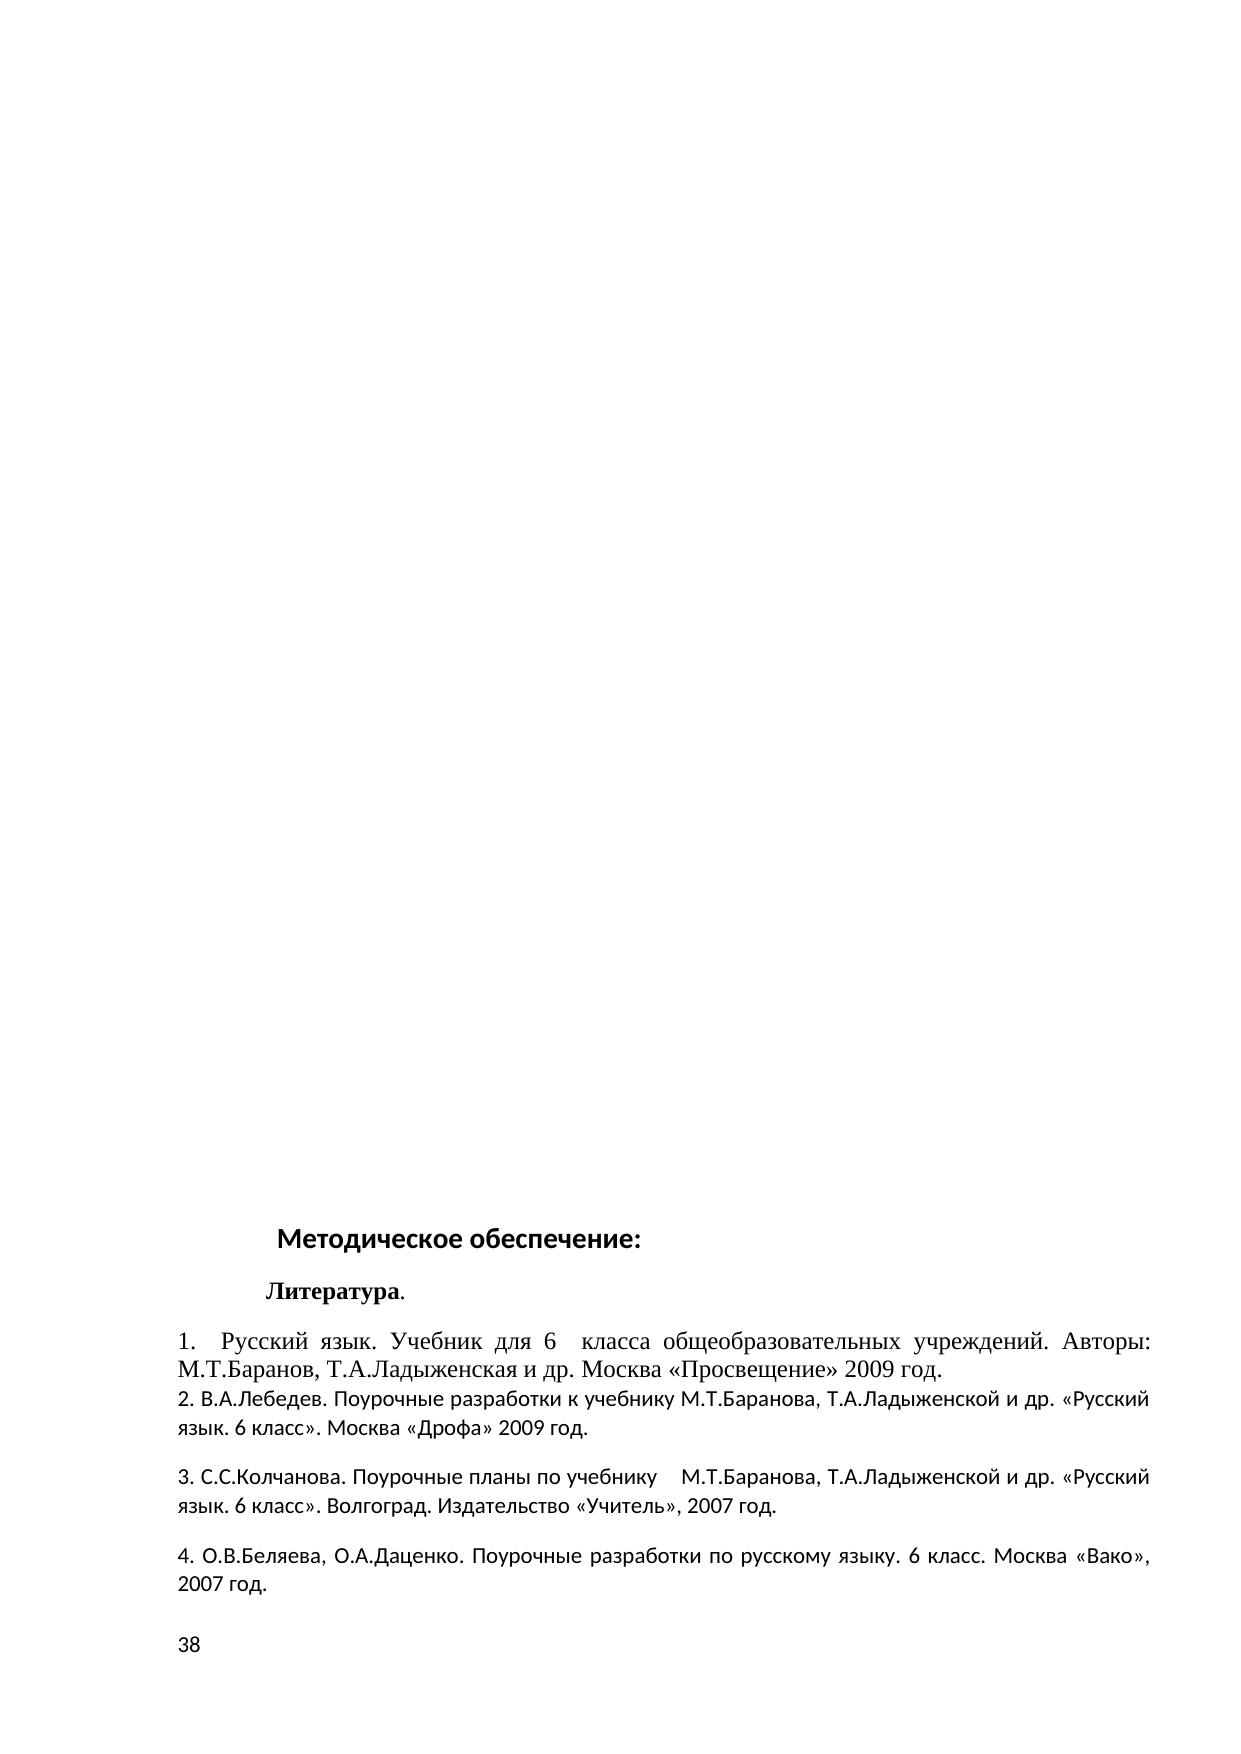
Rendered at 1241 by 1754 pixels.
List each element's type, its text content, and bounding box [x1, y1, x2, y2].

text Методическое обеспечение: [177, 1220, 1152, 1255]
list 3. С.С.Колчанова. Поурочные планы по учебнику М.Т.Баранова, Т.А.Ладыженской и др. «Русский язык. 6 класс». Волгоград. Издательство «Учитель», 2007 год. [177, 1462, 1152, 1519]
text Литература. [177, 1276, 1152, 1305]
list 2. В.А.Лебедев. Поурочные разработки к учебнику М.Т.Баранова, Т.А.Ладыженской и др. «Русский язык. 6 класс». Москва «Дрофа» 2009 год. [177, 1383, 1152, 1441]
list 4. О.В.Беляева, О.А.Даценко. Поурочные разработки по русскому языку. 6 класс. Москва «Вако», 2007 год. [177, 1540, 1152, 1597]
text 1. Русский язык. Учебник для 6 класса общеобразовательных учреждений. Авторы: М.Т.Баранов, Т.А.Ладыженская и др. Москва «Просвещение» 2009 год. [177, 1326, 1152, 1383]
